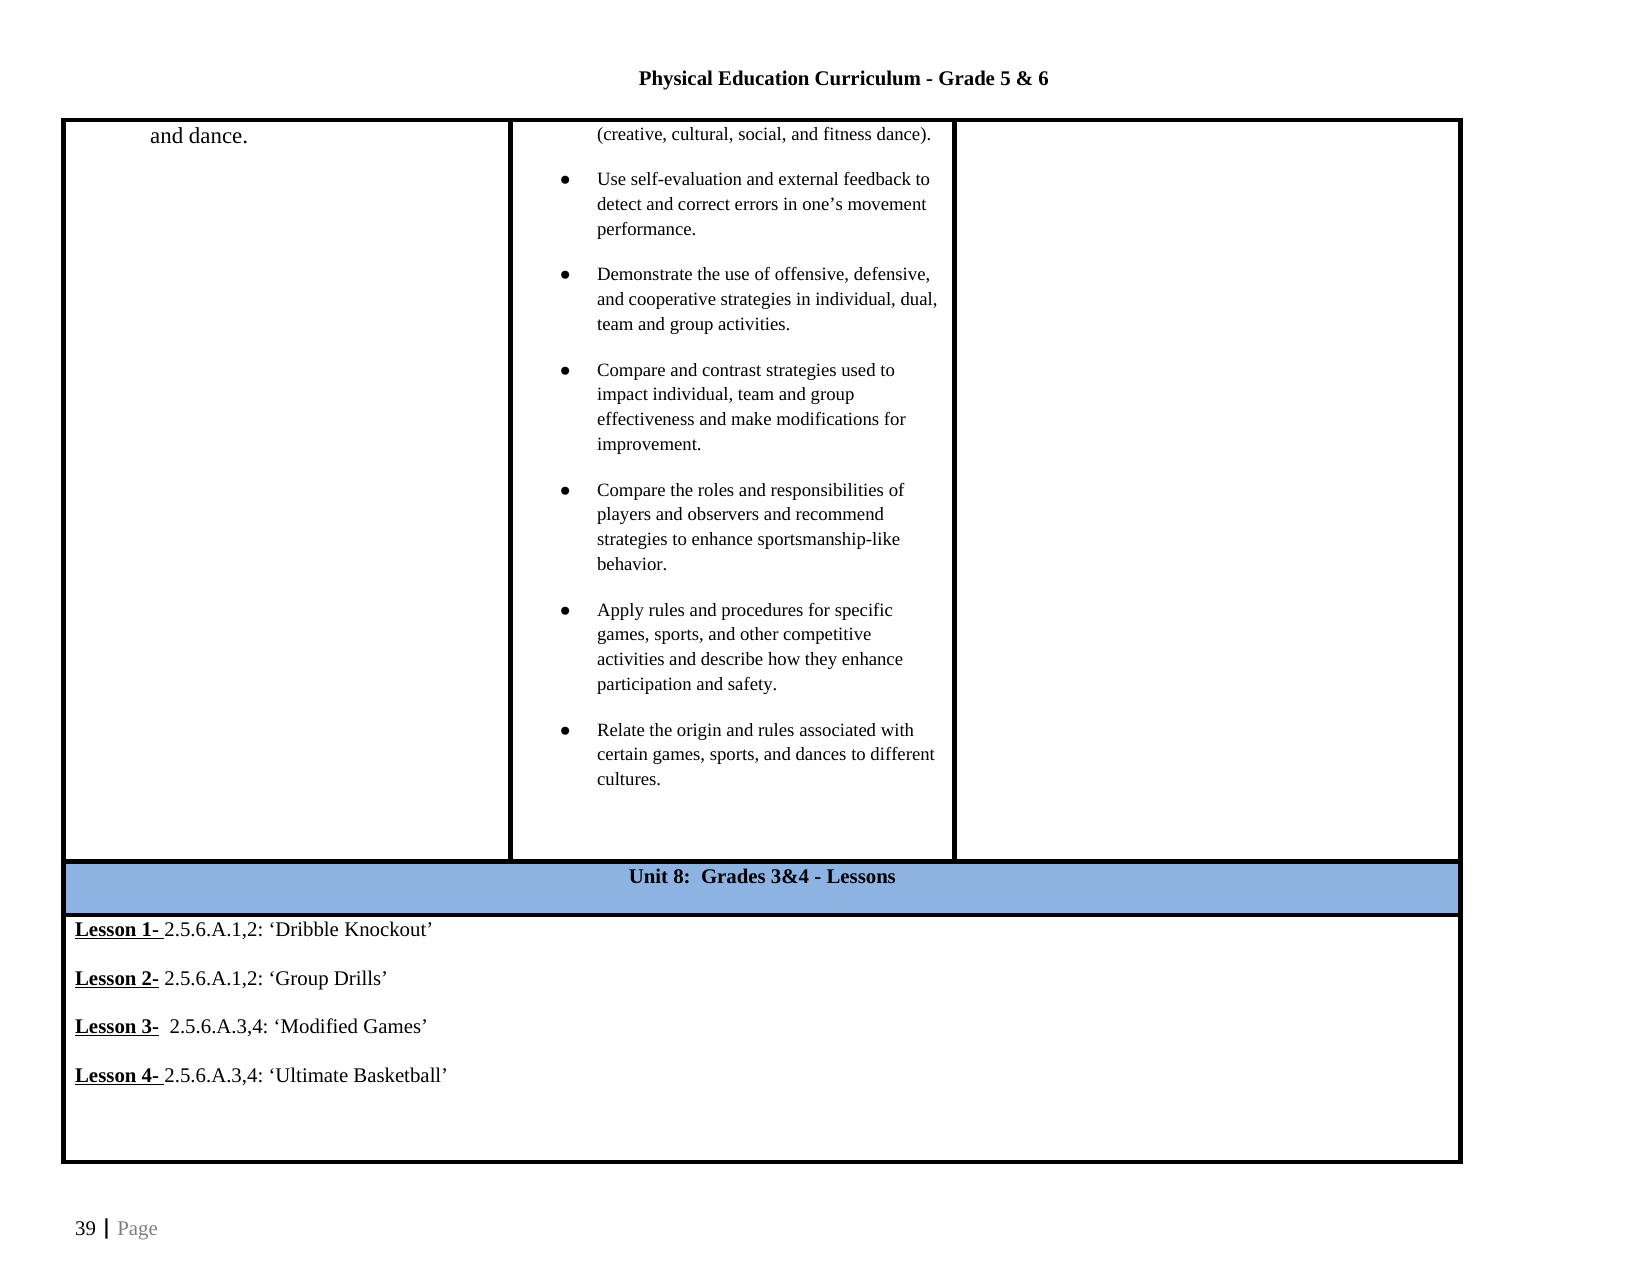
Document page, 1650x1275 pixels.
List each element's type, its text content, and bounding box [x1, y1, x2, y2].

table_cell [66, 917, 1458, 1159]
table_cell Unit 8: Grades 3&4 - Lessons [66, 864, 1458, 913]
